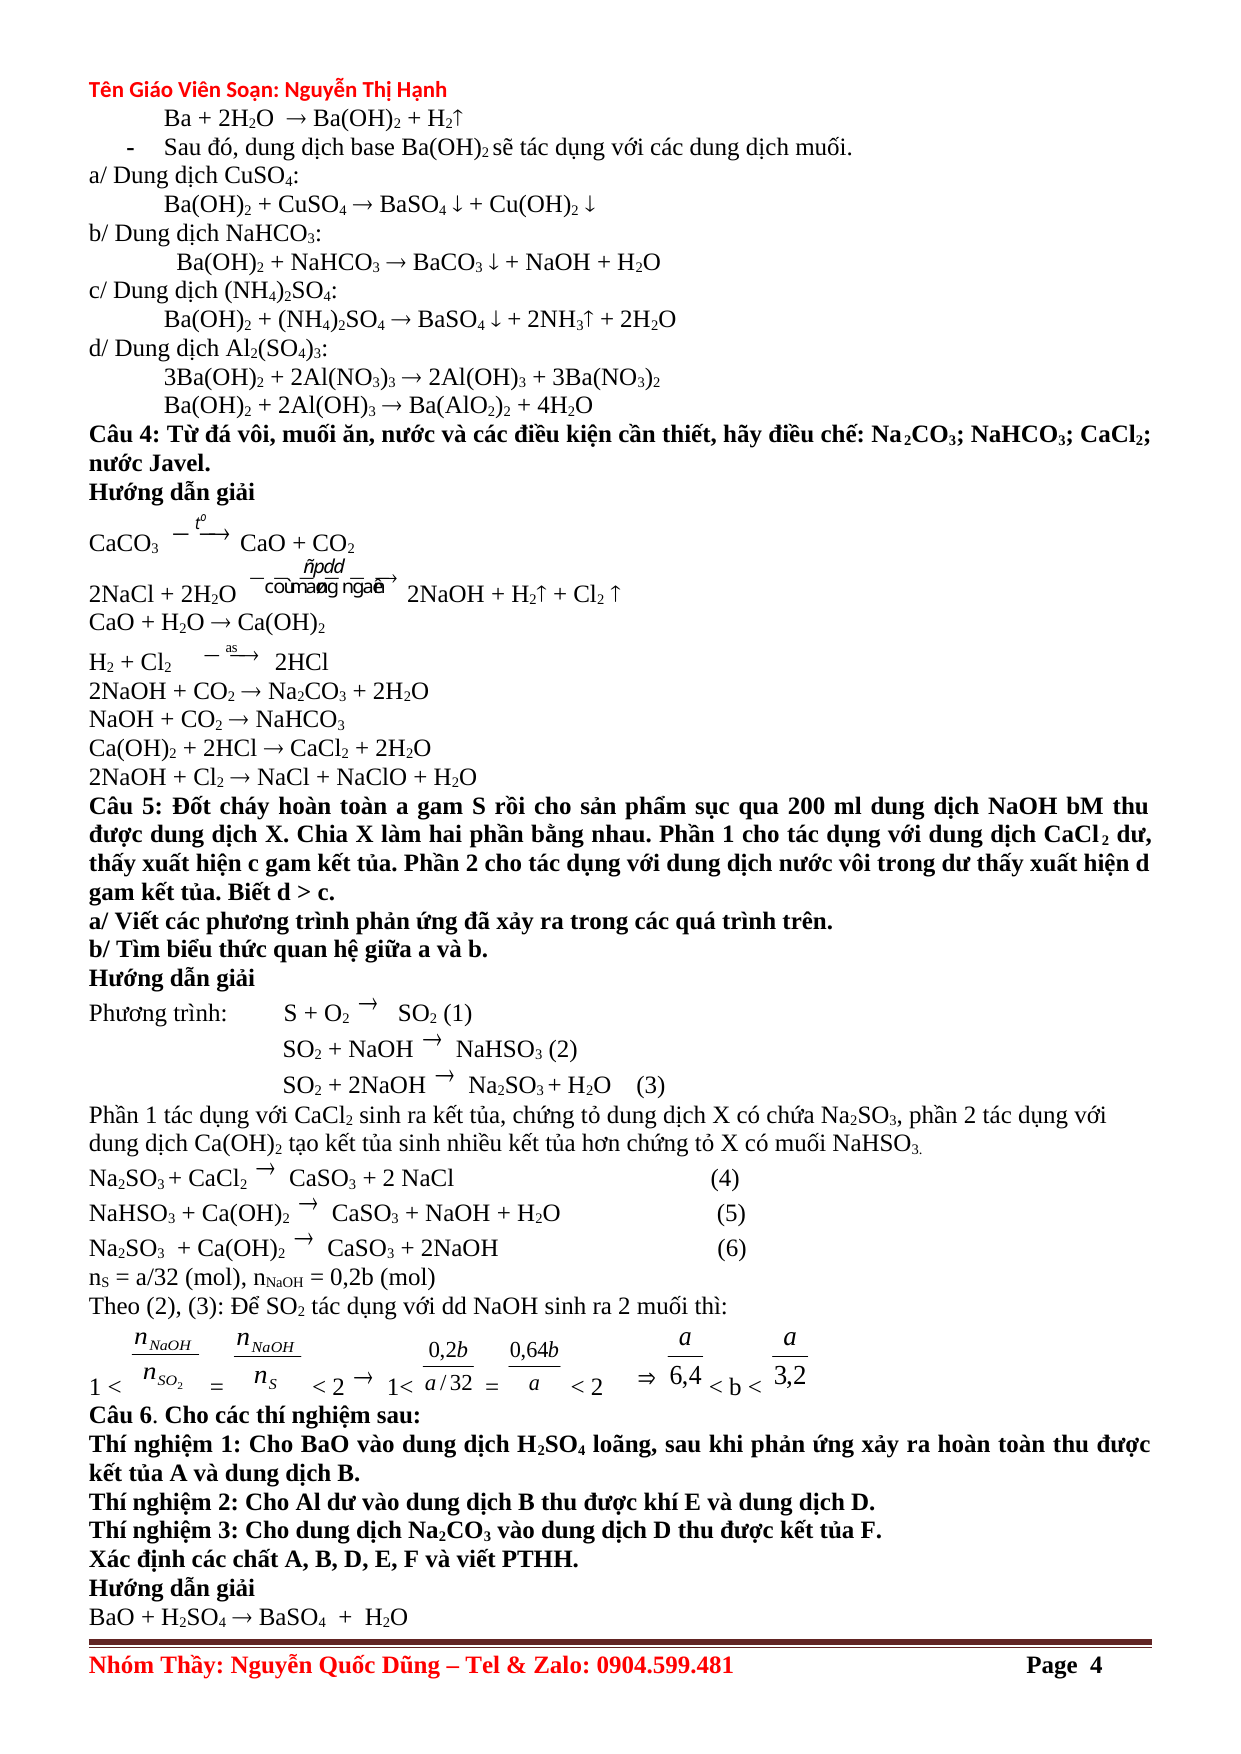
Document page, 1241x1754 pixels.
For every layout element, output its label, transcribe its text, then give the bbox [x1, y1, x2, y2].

text Ba(OH)2 + NaHCO3 BaCO3 + NaOH + H2O [89, 247, 1152, 276]
text Hướng dẫn giải [89, 477, 1152, 506]
text Ca(OH)2 + 2HCl CaCl2 + 2H2O [89, 733, 1152, 762]
text NaHSO3 + Ca(OH)2 CaSO3 + NaOH + H2O (5) [89, 1192, 1152, 1227]
text Ba(OH)2 + CuSO4 BaSO4 + Cu(OH)2 [89, 189, 1152, 218]
text 2NaOH + Cl2 NaCl + NaClO + H2O [89, 762, 1152, 791]
text Câu 6. Cho các thí nghiệm sau: [89, 1401, 1152, 1429]
text Thí nghiệm 3: Cho dung dịch Na2CO3 vào dung dịch D thu được kết tủa F. [89, 1516, 1152, 1544]
text 1 < = < 2 1< = < 2 < b < [89, 1319, 1152, 1401]
text b/ Dung dịch NaHCO3: [89, 218, 1152, 247]
text Hướng dẫn giải [89, 1573, 1152, 1602]
text Phương trình: S + O2 SO2 (1) [89, 992, 1152, 1028]
text 2NaOH + CO2 Na2CO3 + 2H2O [89, 676, 1152, 704]
list Ba + 2H2O Ba(OH)2 + H2 [164, 103, 1152, 132]
text Na2SO3 + Ca(OH)2 CaSO3 + 2NaOH (6) [89, 1227, 1152, 1262]
text Ba(OH)2 + 2Al(OH)3 Ba(AlO2)2 + 4H2O [89, 391, 1152, 419]
text Phần 1 tác dụng với CaCl2 sinh ra kết tủa, chứng tỏ dung dịch X có chứa Na2SO3, phần 2 tác dụng với dung dịch Ca(OH)2 tạo kết tủa sinh nhiều kết tủa hơn chứng tỏ X có muối NaHSO3. [89, 1100, 1152, 1157]
text SO2 + 2NaOH Na2SO3 + H2O (3) [89, 1064, 1152, 1100]
text Ba(OH)2 + (NH4)2SO4 BaSO4 + 2NH3 + 2H2O [89, 304, 1152, 333]
text Câu 5: Đốt cháy hoàn toàn a gam S rồi cho sản phẩm sục qua 200 ml dung dịch NaOH bM thu được dung dịch X. Chia X làm hai phần bằng nhau. Phần 1 cho tác dụng với dung dịch CaCl2 dư, thấy xuất hiện c gam kết tủa. Phần 2 cho tác dụng với dung dịch nước vôi trong dư thấy xuất hiện d gam kết tủa. Biết d > c. [89, 791, 1152, 906]
text Na2SO3 + CaCl2 CaSO3 + 2 NaCl (4) [89, 1157, 1152, 1192]
text c/ Dung dịch (NH4)2SO4: [89, 276, 1152, 304]
text BaO + H2SO4 BaSO4 + H2O [89, 1602, 1152, 1631]
text b/ Tìm biểu thức quan hệ giữa a và b. [89, 934, 1152, 963]
text Thí nghiệm 1: Cho BaO vào dung dịch H2SO4 loãng, sau khi phản ứng xảy ra hoàn toàn thu được kết tủa A và dung dịch B. [89, 1429, 1152, 1487]
text SO2 + NaOH NaHSO3 (2) [89, 1028, 1152, 1064]
list Sau đó, dung dịch base Ba(OH)2 sẽ tác dụng với các dung dịch muối. [126, 132, 1152, 161]
text 3Ba(OH)2 + 2Al(NO3)3 2Al(OH)3 + 3Ba(NO3)2 [89, 362, 1152, 391]
text Hướng dẫn giải [89, 963, 1152, 992]
text nS = a/32 (mol), nNaOH = 0,2b (mol) [89, 1262, 1152, 1291]
text 2NaCl + 2H2O 2NaOH + H2 + Cl2 [89, 556, 1152, 607]
text Xác định các chất A, B, D, E, F và viết PTHH. [89, 1544, 1152, 1573]
text a/ Viết các phương trình phản ứng đã xảy ra trong các quá trình trên. [89, 906, 1152, 934]
text a/ Dung dịch CuSO4: [89, 161, 1152, 189]
text Thí nghiệm 2: Cho Al dư vào dung dịch B thu được khí E và dung dịch D. [89, 1487, 1152, 1516]
text CaO + H2O Ca(OH)2 [89, 607, 1152, 636]
text NaOH + CO2 NaHCO3 [89, 704, 1152, 733]
text H2 + Cl2 2HCl [89, 636, 1152, 676]
text Câu 4: Từ đá vôi, muối ăn, nước và các điều kiện cần thiết, hãy điều chế: Na2CO3; NaHCO3; CaCl2; nước Javel. [89, 419, 1152, 477]
text Theo (2), (3): Để SO2 tác dụng với dd NaOH sinh ra 2 muối thì: [89, 1291, 1152, 1319]
text CaCO3 CaO + CO2 [89, 506, 1152, 556]
text d/ Dung dịch Al2(SO4)3: [89, 333, 1152, 362]
